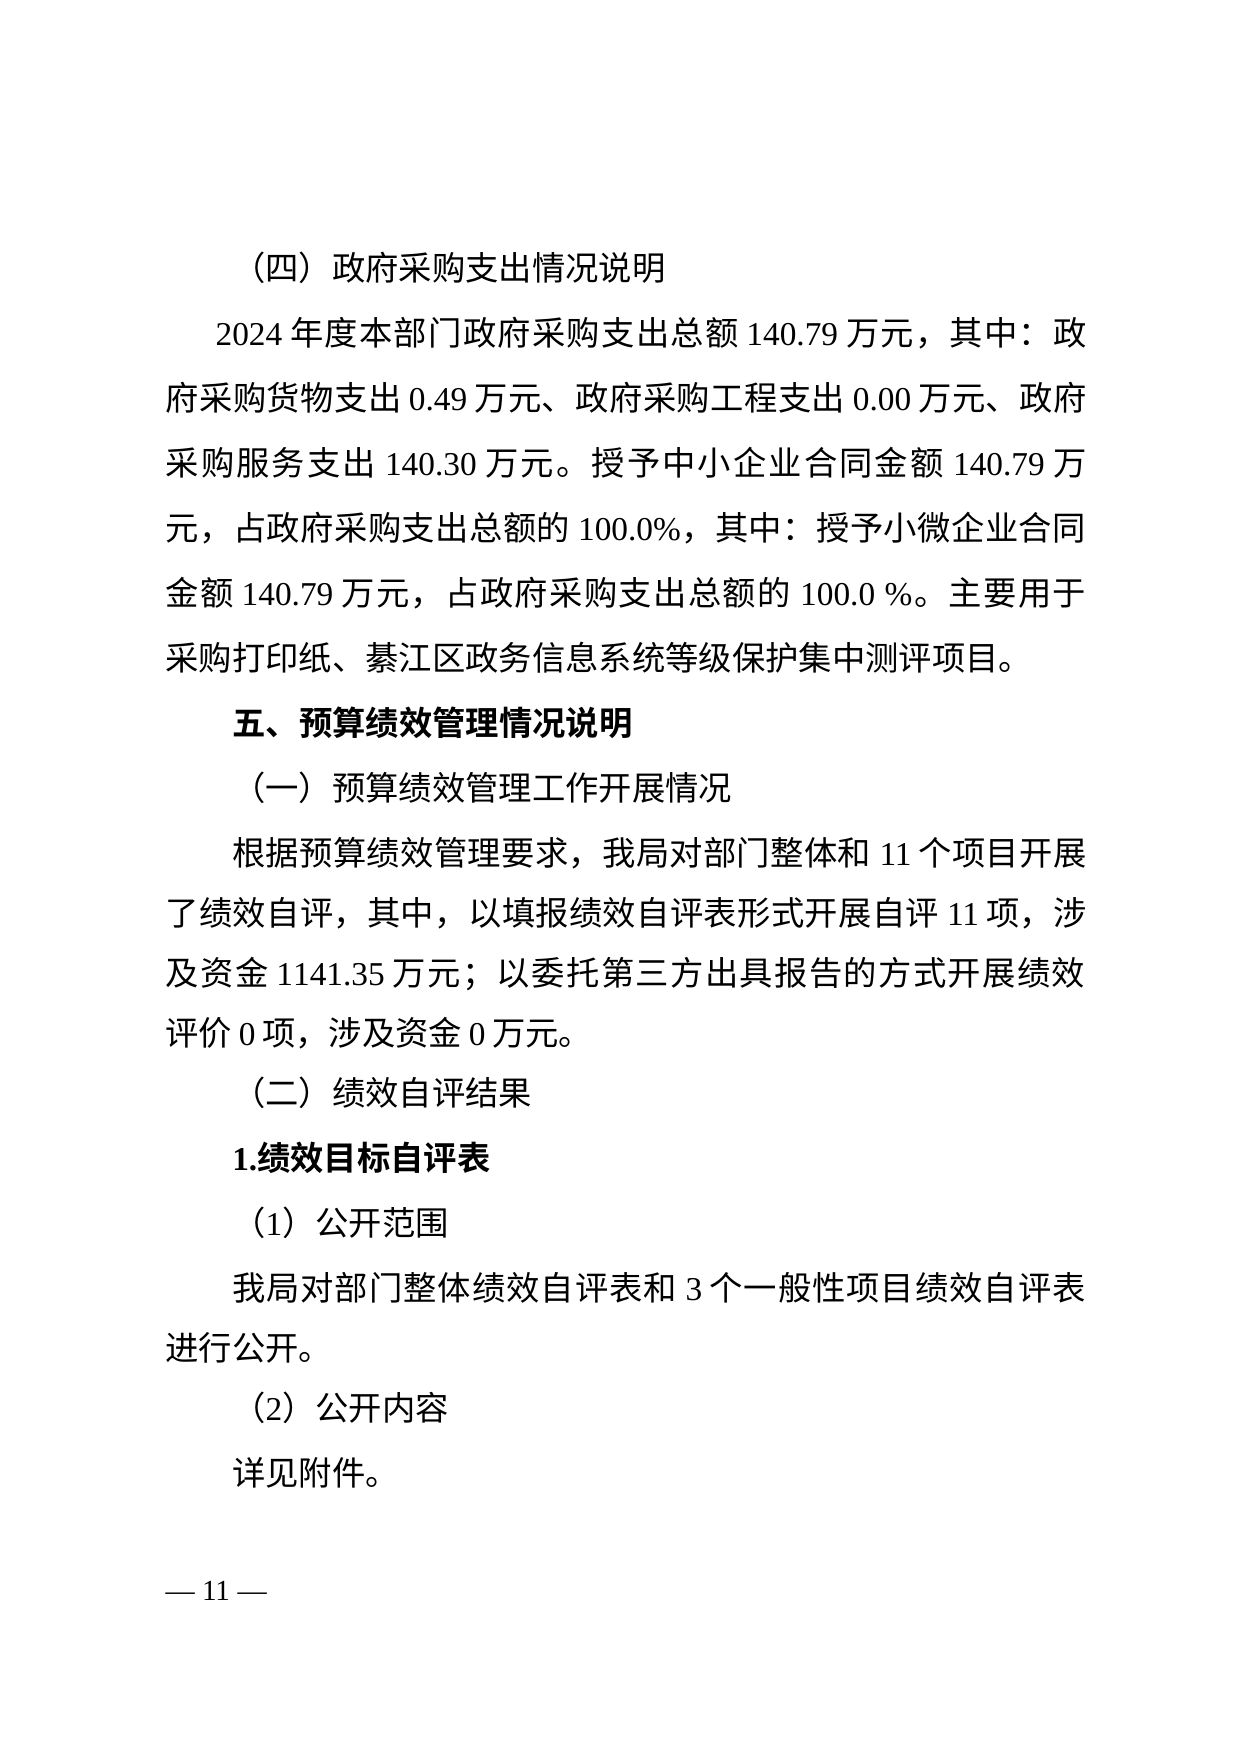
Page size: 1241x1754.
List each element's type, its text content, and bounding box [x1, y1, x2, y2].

text 我局对部门整体绩效自评表和3个一般性项目绩效自评表进行公开。 [165, 1253, 1087, 1373]
text 根据预算绩效管理要求，我局对部门整体和11个项目开展了绩效自评，其中，以填报绩效自评表形式开展自评11项，涉及资金1141.35万元；以委托第三方出具报告的方式开展绩效评价0项，涉及资金0万元。 [165, 933, 1087, 1058]
list （二）绩效自评结果 [165, 1058, 1087, 1123]
text 五、预算绩效管理情况说明 [165, 688, 1087, 753]
list （一）预算绩效管理工作开展情况 [165, 753, 1087, 818]
list （2）公开内容 [165, 1373, 1087, 1438]
text （四）政府采购支出情况说明 [165, 233, 1087, 298]
text 2024年度本部门政府采购支出总额140.79万元，其中：政府采购货物支出0.49万元、政府采购工程支出0.00万元、政府采购服务支出140.30万元。授予中小企业合同金额140.79万元，占政府采购支出总额的100.0%，其中：授予小微企业合同金额140.79万元，占政府采购支出总额的100.0 %。主要用于采购打印纸、綦江区政务信息系统等级保护集中测评项目。 [165, 298, 1087, 509]
text 2024年度本部门政府采购支出总额140.79万元，其中：政府采购货物支出0.49万元、政府采购工程支出0.00万元、政府采购服务支出140.30万元。授予中小企业合同金额140.79万元，占政府采购支出总额的100.0%，其中：授予小微企业合同金额140.79万元，占政府采购支出总额的100.0 %。主要用于采购打印纸、綦江区政务信息系统等级保护集中测评项目。 [165, 547, 1087, 688]
text 根据预算绩效管理要求，我局对部门整体和11个项目开展了绩效自评，其中，以填报绩效自评表形式开展自评11项，涉及资金1141.35万元；以委托第三方出具报告的方式开展绩效评价0项，涉及资金0万元。 [165, 818, 1087, 895]
list （1）公开范围 [165, 1188, 1087, 1253]
list 1.绩效目标自评表 [165, 1123, 1087, 1188]
list 详见附件。 [165, 1438, 1087, 1503]
